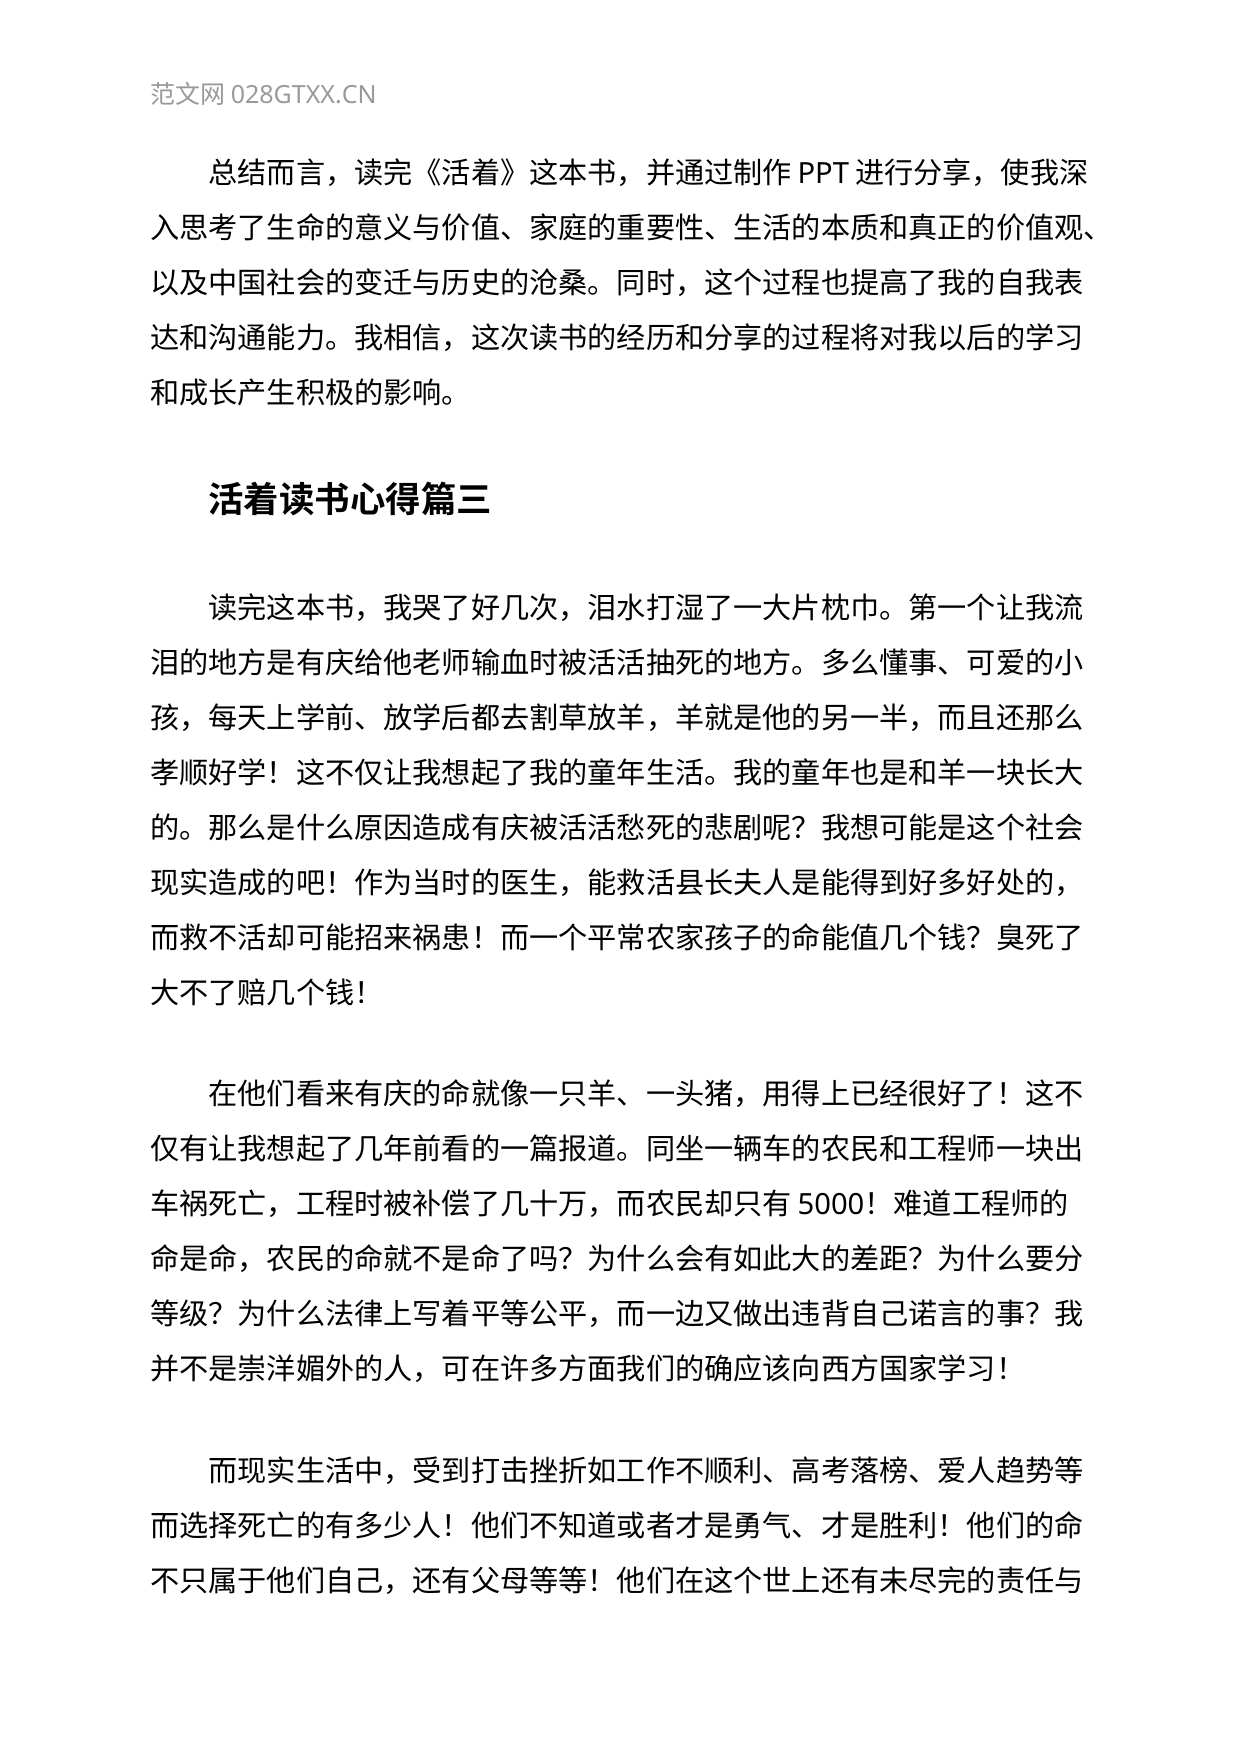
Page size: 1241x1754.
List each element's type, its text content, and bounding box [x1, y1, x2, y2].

text 活着读书心得篇三 [150, 471, 1090, 523]
text 在他们看来有庆的命就像一只羊、一头猪，用得上已经很好了！这不仅有让我想起了几年前看的一篇报道。同坐一辆车的农民和工程师一块出车祸死亡，工程时被补偿了几十万，而农民却只有5000！难道工程师的命是命，农民的命就不是命了吗？为什么会有如此大的差距？为什么要分等级？为什么法律上写着平等公平，而一边又做出违背自己诺言的事？我并不是崇洋媚外的人，可在许多方面我们的确应该向西方国家学习！ [150, 1071, 1090, 1388]
text 读完这本书，我哭了好几次，泪水打湿了一大片枕巾。第一个让我流泪的地方是有庆给他老师输血时被活活抽死的地方。多么懂事、可爱的小孩，每天上学前、放学后都去割草放羊，羊就是他的另一半，而且还那么孝顺好学！这不仅让我想起了我的童年生活。我的童年也是和羊一块长大的。那么是什么原因造成有庆被活活愁死的悲剧呢？我想可能是这个社会现实造成的吧！作为当时的医生，能救活县长夫人是能得到好多好处的，而救不活却可能招来祸患！而一个平常农家孩子的命能值几个钱？臭死了大不了赔几个钱！ [150, 585, 1090, 1011]
text 总结而言，读完《活着》这本书，并通过制作PPT进行分享，使我深入思考了生命的意义与价值、家庭的重要性、生活的本质和真正的价值观、以及中国社会的变迁与历史的沧桑。同时，这个过程也提高了我的自我表达和沟通能力。我相信，这次读书的经历和分享的过程将对我以后的学习和成长产生积极的影响。 [150, 150, 1090, 412]
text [150, 1447, 1090, 1599]
